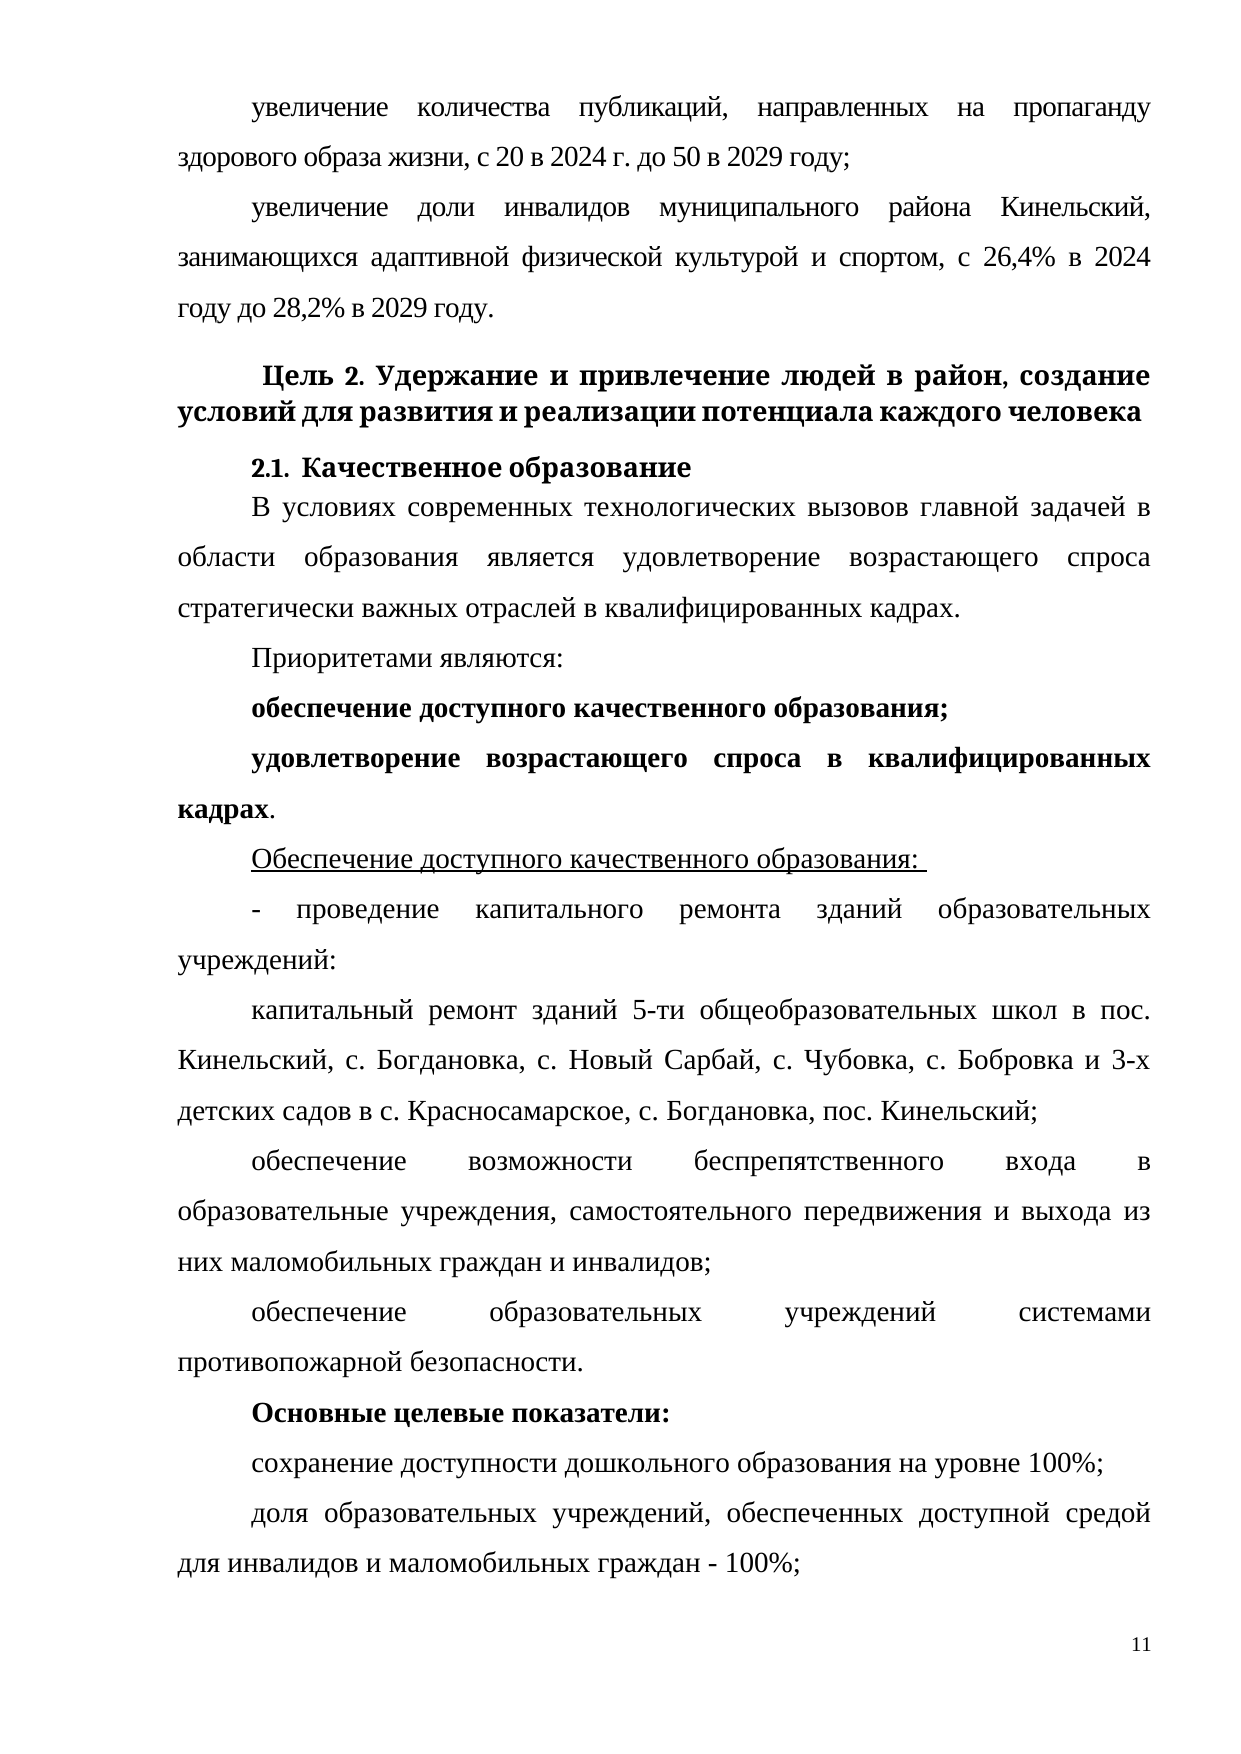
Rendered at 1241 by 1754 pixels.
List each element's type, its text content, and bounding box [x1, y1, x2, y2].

subtitle 2.1. Качественное образование [177, 453, 1152, 484]
text обеспечение доступного качественного образования; [177, 690, 1152, 724]
text - проведение капитального ремонта зданий образовательных учреждений: [177, 892, 1152, 975]
text Основные целевые показатели: [177, 1395, 1152, 1428]
text В условиях современных технологических вызовов главной задачей в области образования является удовлетворение возрастающего спроса стратегически важных отраслей в квалифицированных кадрах. [177, 489, 1152, 623]
text удовлетворение возрастающего спроса в квалифицированных кадрах. [177, 741, 1152, 824]
text обеспечение образовательных учреждений системами противопожарной безопасности. [177, 1294, 1152, 1378]
text увеличение количества публикаций, направленных на пропаганду здорового образа жизни, с 20 в 2024 г. до 50 в 2029 году; [177, 89, 1152, 172]
text обеспечение возможности беспрепятственного входа в образовательные учреждения, самостоятельного передвижения и выхода из них маломобильных граждан и инвалидов; [177, 1143, 1152, 1277]
subtitle Цель 2. Удержание и привлечение людей в район, создание условий для развития и реализации потенциала каждого человека [177, 361, 1152, 428]
text увеличение доли инвалидов муниципального района Кинельский, занимающихся адаптивной физической культурой и спортом, с 26,4% в 2024 году до 28,2% в 2029 году. [177, 189, 1152, 323]
text Приоритетами являются: [177, 640, 1152, 673]
text капитальный ремонт зданий 5-ти общеобразовательных школ в пос. Кинельский, с. Богдановка, с. Новый Сарбай, с. Чубовка, с. Бобровка и 3-х детских садов в с. Красносамарское, с. Богдановка, пос. Кинельский; [177, 992, 1152, 1126]
text Обеспечение доступного качественного образования: [177, 841, 1152, 875]
text сохранение доступности дошкольного образования на уровне 100%; [177, 1445, 1152, 1478]
text доля образовательных учреждений, обеспеченных доступной средой для инвалидов и маломобильных граждан - 100%; [177, 1495, 1152, 1579]
